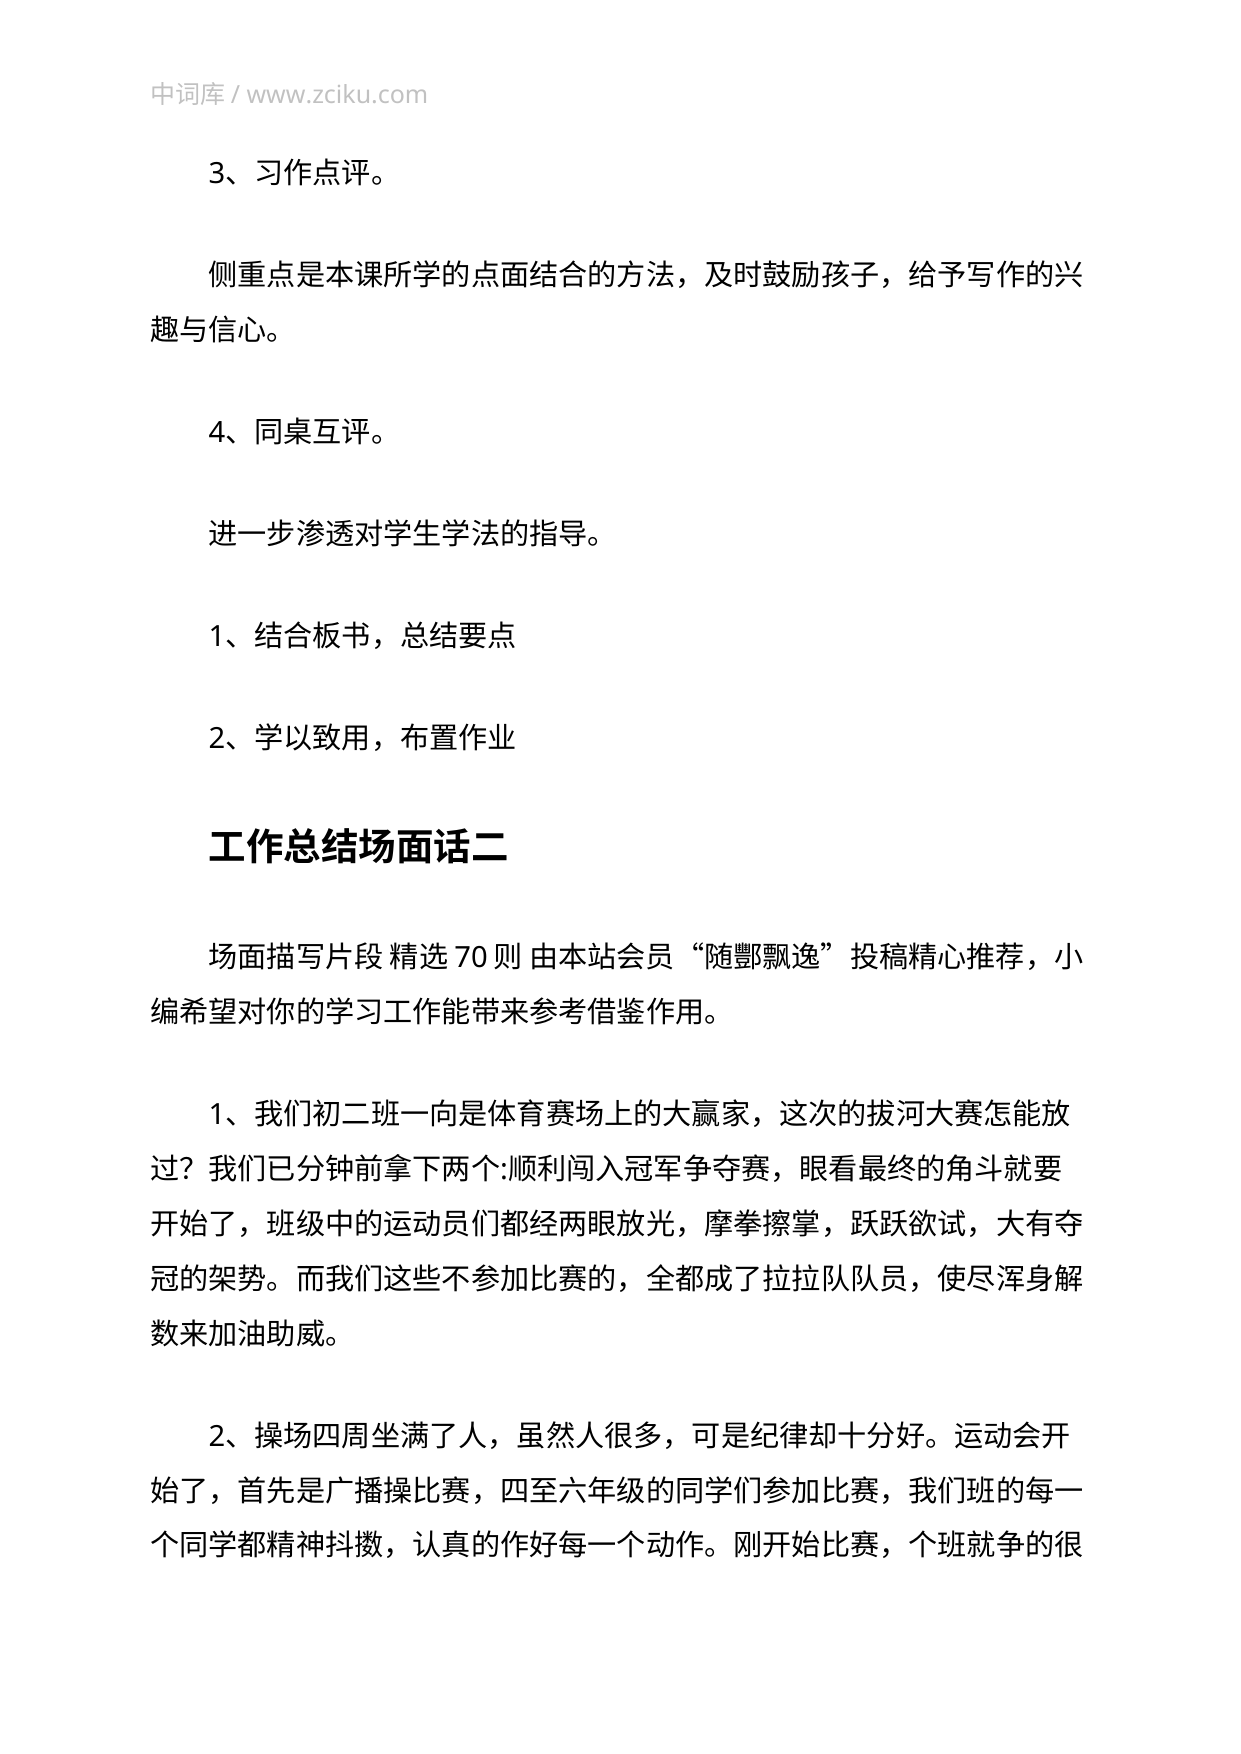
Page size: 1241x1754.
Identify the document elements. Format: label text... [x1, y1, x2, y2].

text 3、习作点评。 [150, 150, 1090, 192]
text 1、我们初二班一向是体育赛场上的大赢家，这次的拔河大赛怎能放过？我们已分钟前拿下两个:顺利闯入冠军争夺赛，眼看最终的角斗就要开始了，班级中的运动员们都经两眼放光，摩拳擦掌，跃跃欲试，大有夺冠的架势。而我们这些不参加比赛的，全都成了拉拉队队员，使尽浑身解数来加油助威。 [150, 1091, 1090, 1353]
text 场面描写片段 精选70则 由本站会员“随酆飘逸”投稿精心推荐，小编希望对你的学习工作能带来参考借鉴作用。 [150, 934, 1090, 1031]
text 1、结合板书，总结要点 [150, 612, 1090, 655]
text 2、学以致用，布置作业 [150, 714, 1090, 757]
text 进一步渗透对学生学法的指导。 [150, 511, 1090, 553]
text 4、同桌互评。 [150, 409, 1090, 451]
text 侧重点是本课所学的点面结合的方法，及时鼓励孩子，给予写作的兴趣与信心。 [150, 252, 1090, 349]
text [150, 1412, 1090, 1564]
text 工作总结场面话二 [150, 816, 1090, 871]
